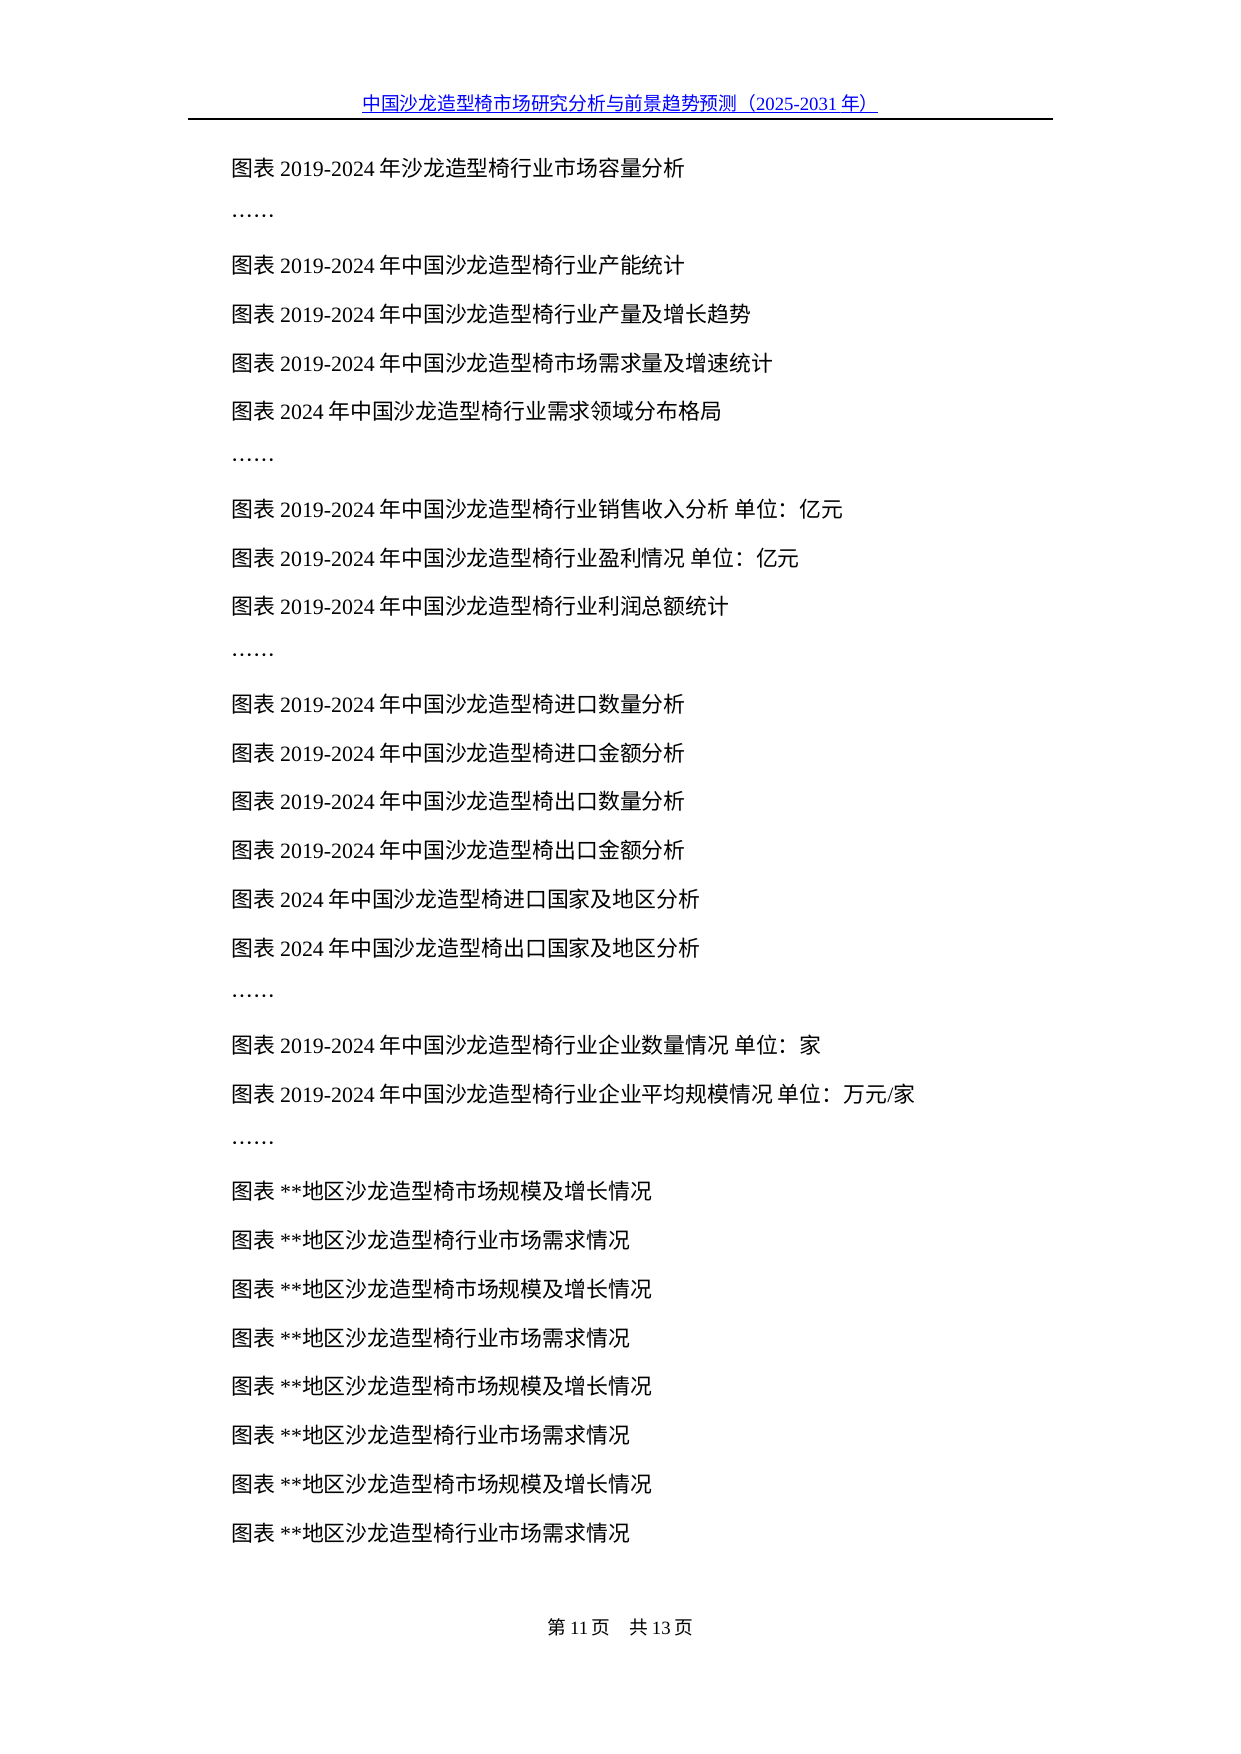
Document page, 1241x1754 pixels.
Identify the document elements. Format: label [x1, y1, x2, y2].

text [187, 150, 1053, 1548]
